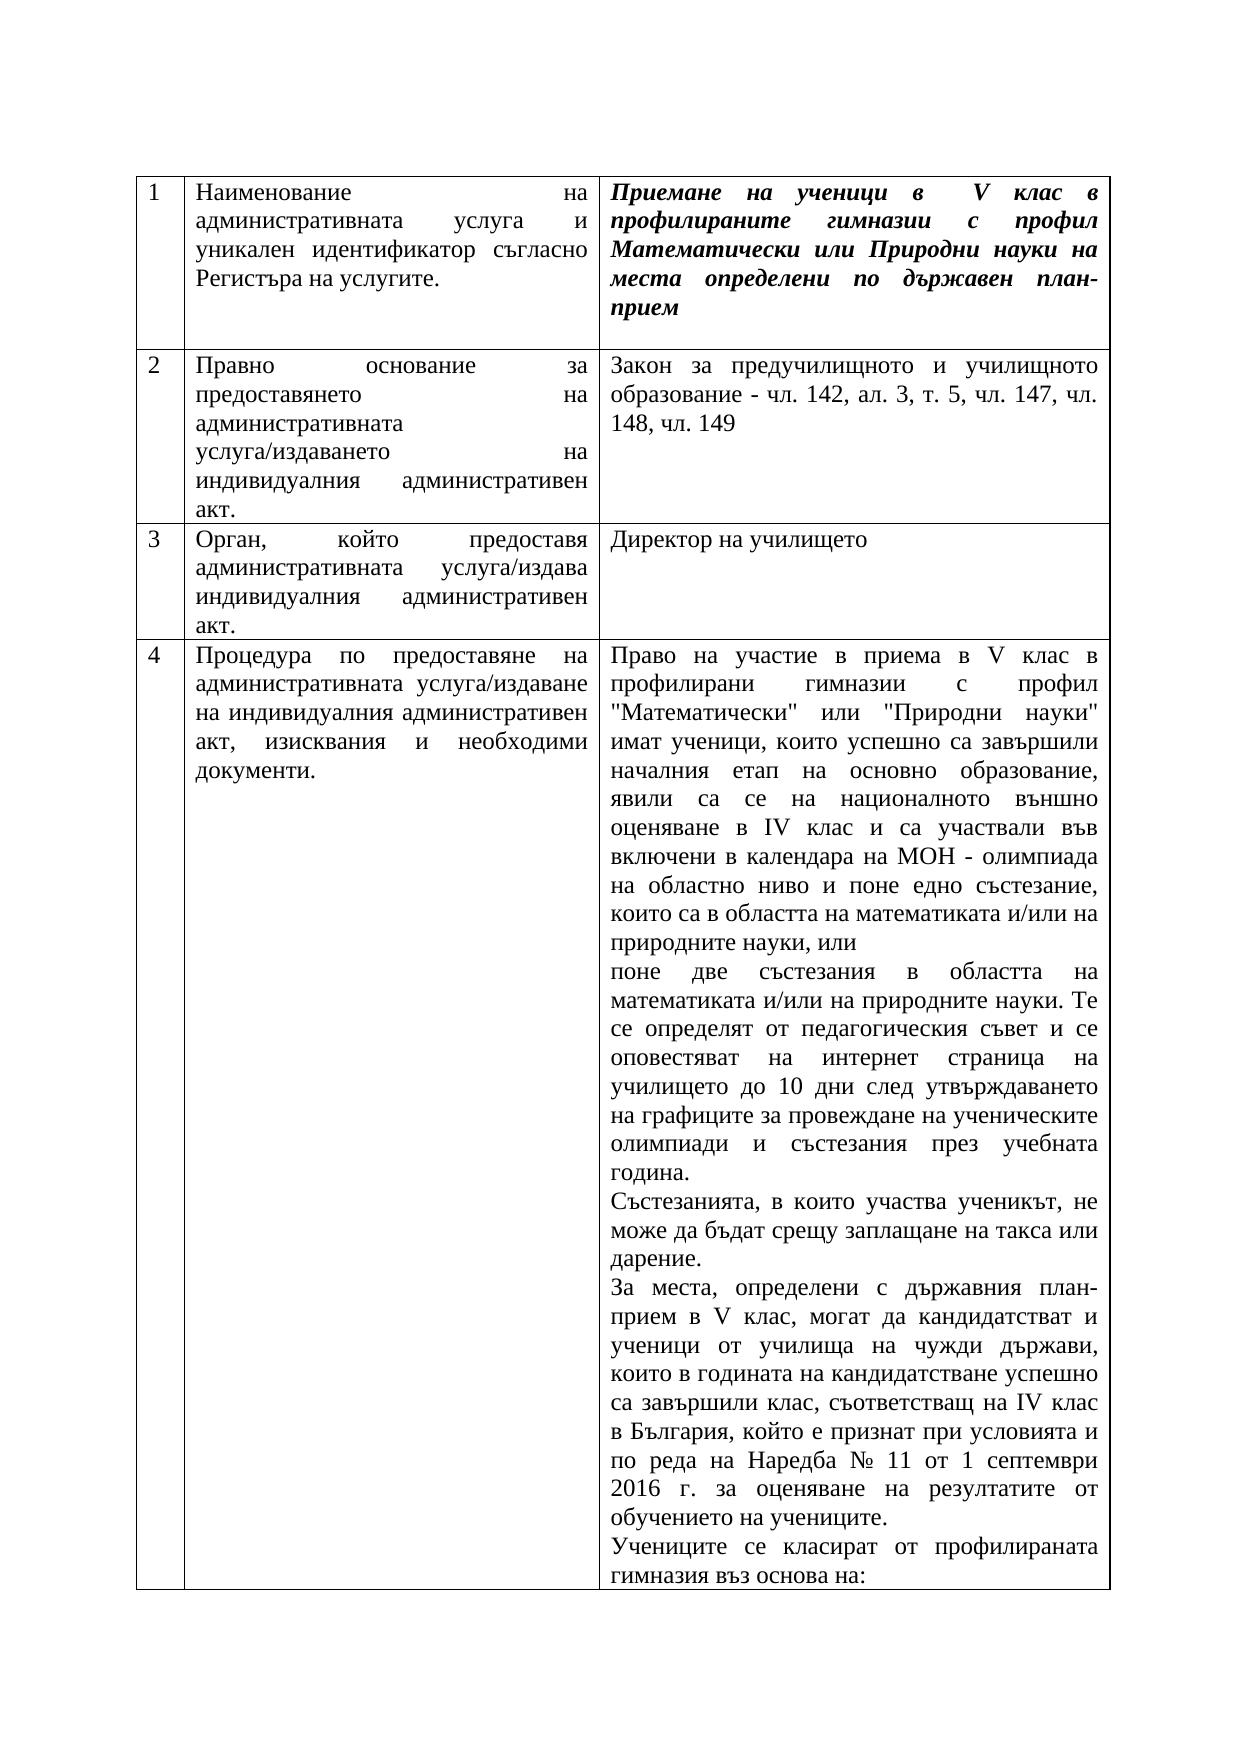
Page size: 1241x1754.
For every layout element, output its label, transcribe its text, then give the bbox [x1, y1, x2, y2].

table_header 1 [137, 177, 184, 349]
table_cell 3 [137, 524, 184, 639]
table_cell Правно основание за предоставянето на административната услуга/издаването на индивидуалния административен акт. [185, 350, 599, 523]
table_cell Орган, който предоставя административната услуга/издава индивидуалния административен акт. [185, 524, 599, 639]
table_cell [600, 640, 1109, 1588]
table_cell 4 [137, 640, 184, 1588]
table_cell Закон за предучилищното и училищното образование - чл. 142, ал. 3, т. 5, чл. 147, чл. 148, чл. 149 [600, 350, 1109, 523]
table_header Приемане на ученици в V клас в профилираните гимназии с профил Математически или Природни науки на места определени по държавен план-прием [600, 177, 1109, 349]
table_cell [185, 640, 599, 1588]
table_cell Директор на училището [600, 524, 1109, 639]
table_header Наименование на административната услуга и уникален идентификатор съгласно Регистъра на услугите. [185, 177, 599, 349]
table_cell 2 [137, 350, 184, 523]
